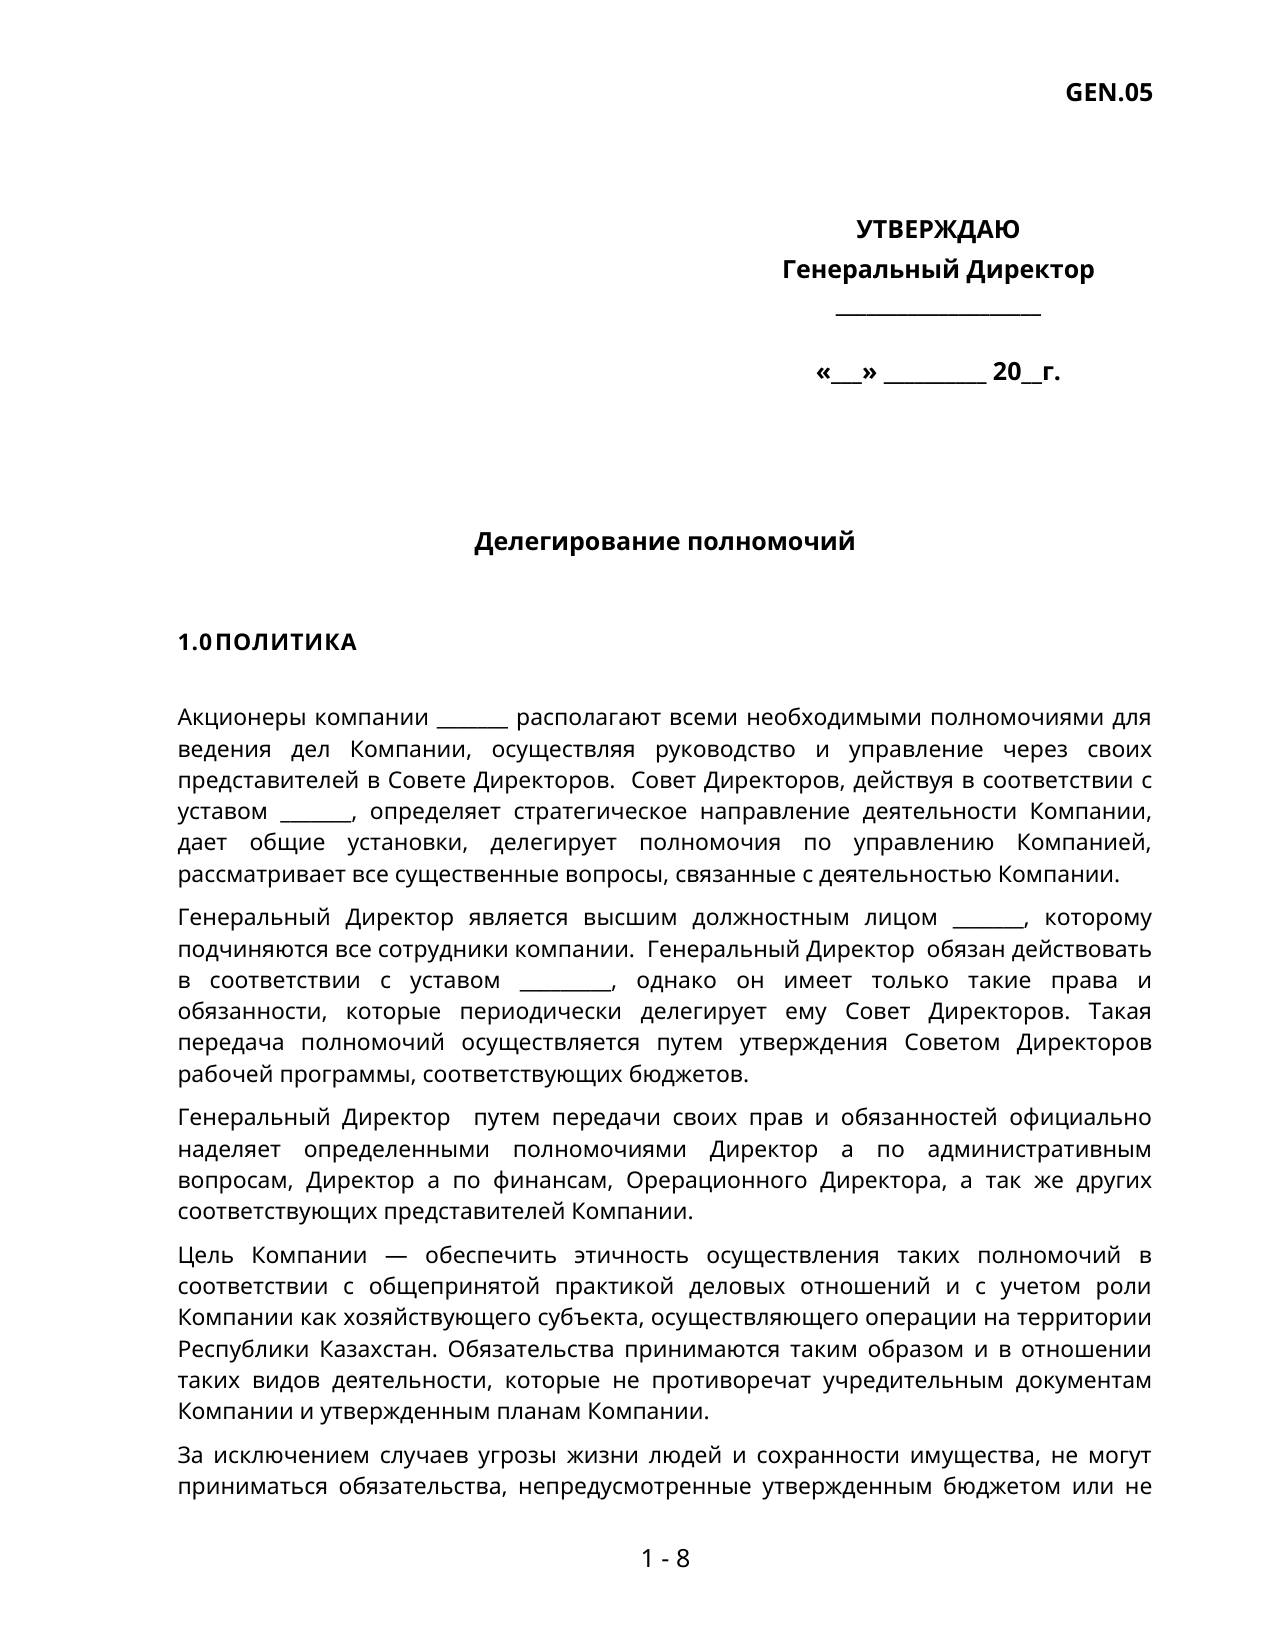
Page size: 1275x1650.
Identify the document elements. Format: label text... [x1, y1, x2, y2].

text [177, 1439, 1153, 1501]
text Акционеры компании _______ располагают всеми необходимыми полномочиями для ведения дел Компании, осуществляя руководство и управление через своих представителей в Совете Директоров. Совет Директоров, действуя в соответствии с уставом _______, определяет стратегическое направление деятельности Компании, дает общие установки, делегирует полномочия по управлению Компанией, рассматривает все существенные вопросы, связанные с деятельностью Компании. [177, 701, 1153, 889]
text Генеральный Директор [723, 252, 1153, 286]
text Цель Компании — обеспечить этичность осуществления таких полномочий в соответствии с общепринятой практикой деловых отношений и с учетом роли Компании как хозяйствующего субъекта, осуществляющего операции на территории Республики Казахстан. Обязательства принимаются таким образом и в отношении таких видов деятельности, которые не противоречат учредительным документам Компании и утвержденным планам Компании. [177, 1239, 1153, 1426]
text Делегирование полномочий [177, 524, 1153, 558]
subtitle «___» __________ 20__г. [723, 354, 1153, 388]
text ____________________ [723, 286, 1153, 320]
subtitle УТВЕРЖДАЮ [723, 211, 1153, 245]
text Генеральный Директор является высшим должностным лицом _______, которому подчиняются все сотрудники компании. Генеральный Директор обязан действовать в соответствии с уставом _________, однако он имеет только такие права и обязанности, которые периодически делегирует ему Совет Директоров. Такая передача полномочий осуществляется путем утверждения Советом Директоров рабочей программы, соответствующих бюджетов. [177, 901, 1153, 1089]
text ПОЛИТИКА [177, 626, 1153, 657]
text Генеральный Директор путем передачи своих прав и обязанностей официально наделяет определенными полномочиями Директор а по административным вопросам, Директор а по финансам, Орерационного Директора, а так же других соответствующих представителей Компании. [177, 1101, 1153, 1226]
